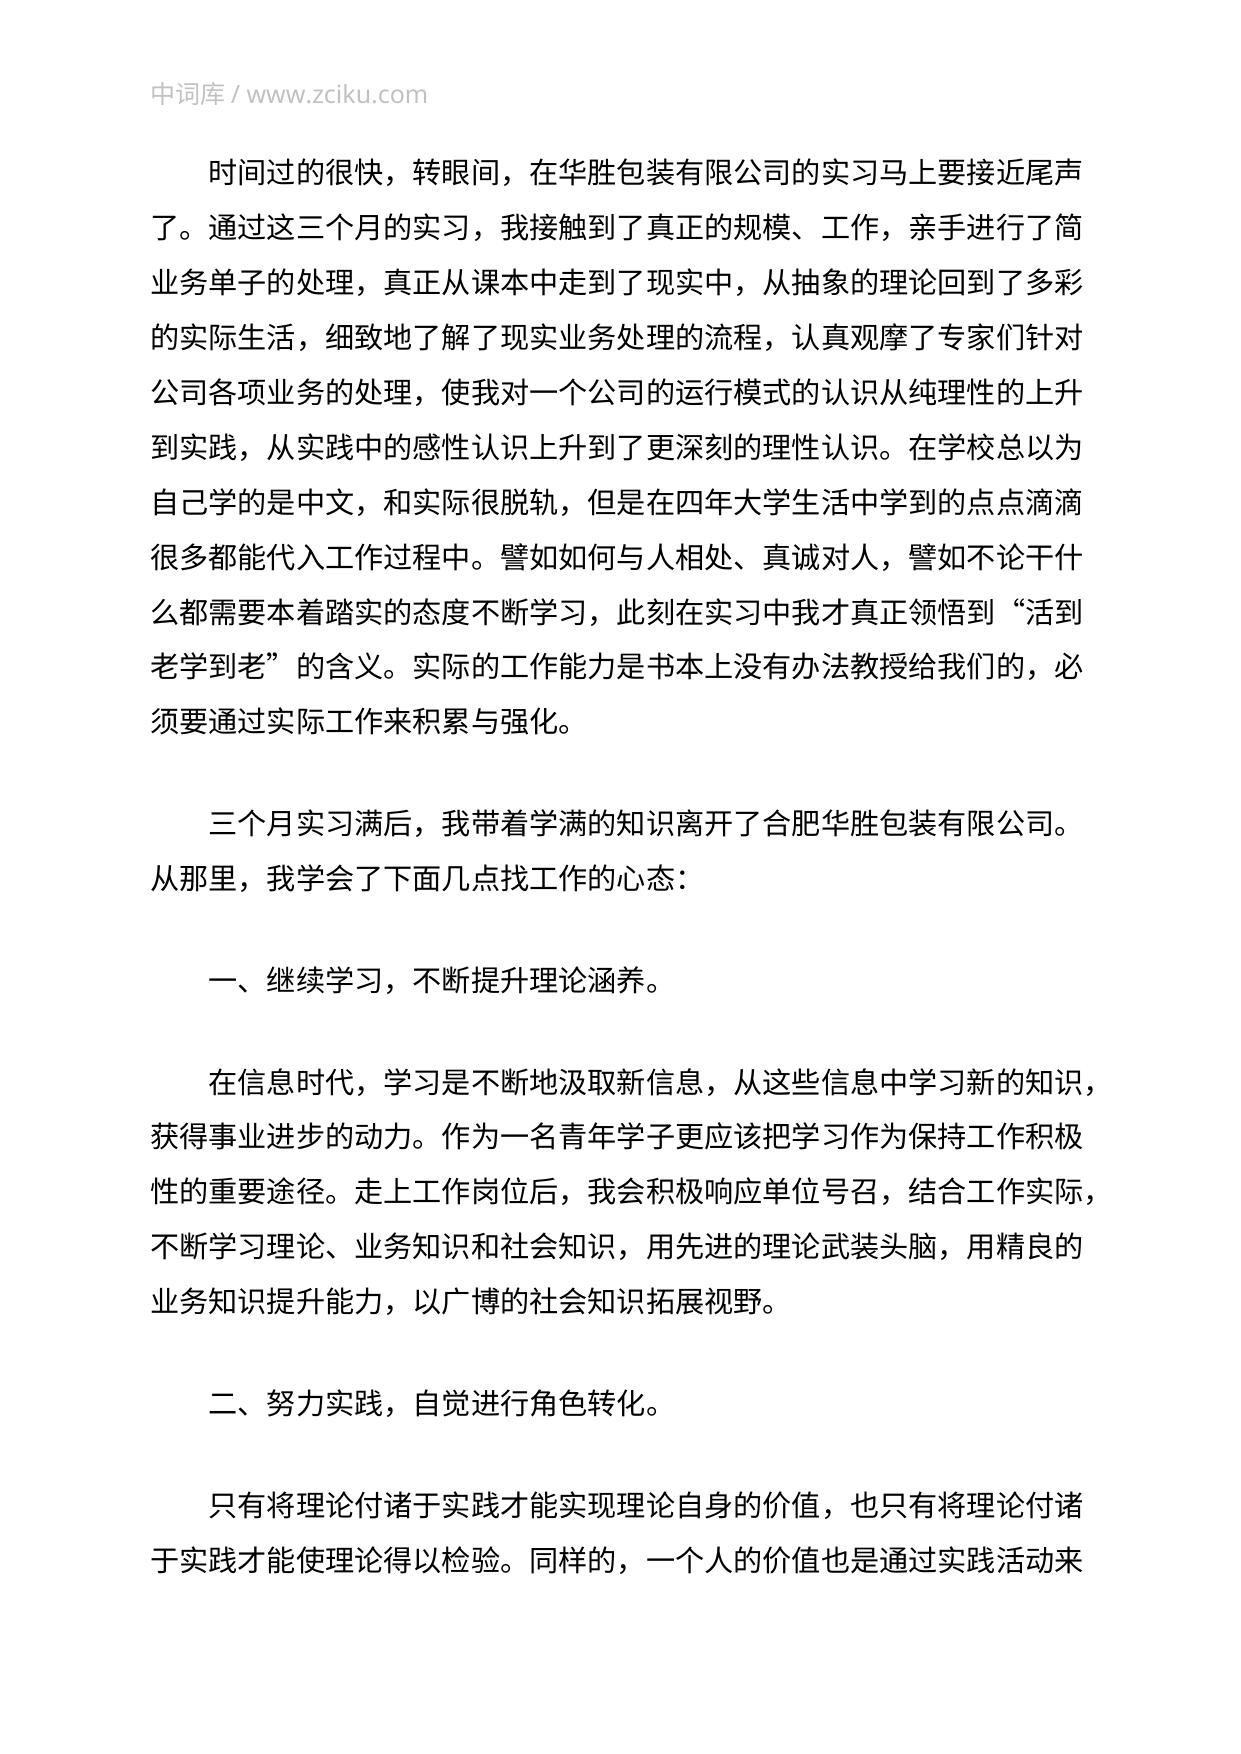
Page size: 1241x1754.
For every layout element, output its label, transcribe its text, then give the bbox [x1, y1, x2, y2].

text 一、继续学习，不断提升理论涵养。 [150, 957, 1090, 1000]
text 在信息时代，学习是不断地汲取新信息，从这些信息中学习新的知识，获得事业进步的动力。作为一名青年学子更应该把学习作为保持工作积极性的重要途径。走上工作岗位后，我会积极响应单位号召，结合工作实际，不断学习理论、业务知识和社会知识，用先进的理论武装头脑，用精良的业务知识提升能力，以广博的社会知识拓展视野。 [150, 1059, 1090, 1321]
text 三个月实习满后，我带着学满的知识离开了合肥华胜包装有限公司。从那里，我学会了下面几点找工作的心态： [150, 801, 1090, 898]
text 二、努力实践，自觉进行角色转化。 [150, 1381, 1090, 1423]
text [150, 1482, 1090, 1579]
text 时间过的很快，转眼间，在华胜包装有限公司的实习马上要接近尾声了。通过这三个月的实习，我接触到了真正的规模、工作，亲手进行了简业务单子的处理，真正从课本中走到了现实中，从抽象的理论回到了多彩的实际生活，细致地了解了现实业务处理的流程，认真观摩了专家们针对公司各项业务的处理，使我对一个公司的运行模式的认识从纯理性的上升到实践，从实践中的感性认识上升到了更深刻的理性认识。在学校总以为自己学的是中文，和实际很脱轨，但是在四年大学生活中学到的点点滴滴很多都能代入工作过程中。譬如如何与人相处、真诚对人，譬如不论干什么都需要本着踏实的态度不断学习，此刻在实习中我才真正领悟到“活到老学到老”的含义。实际的工作能力是书本上没有办法教授给我们的，必须要通过实际工作来积累与强化。 [150, 150, 1090, 741]
